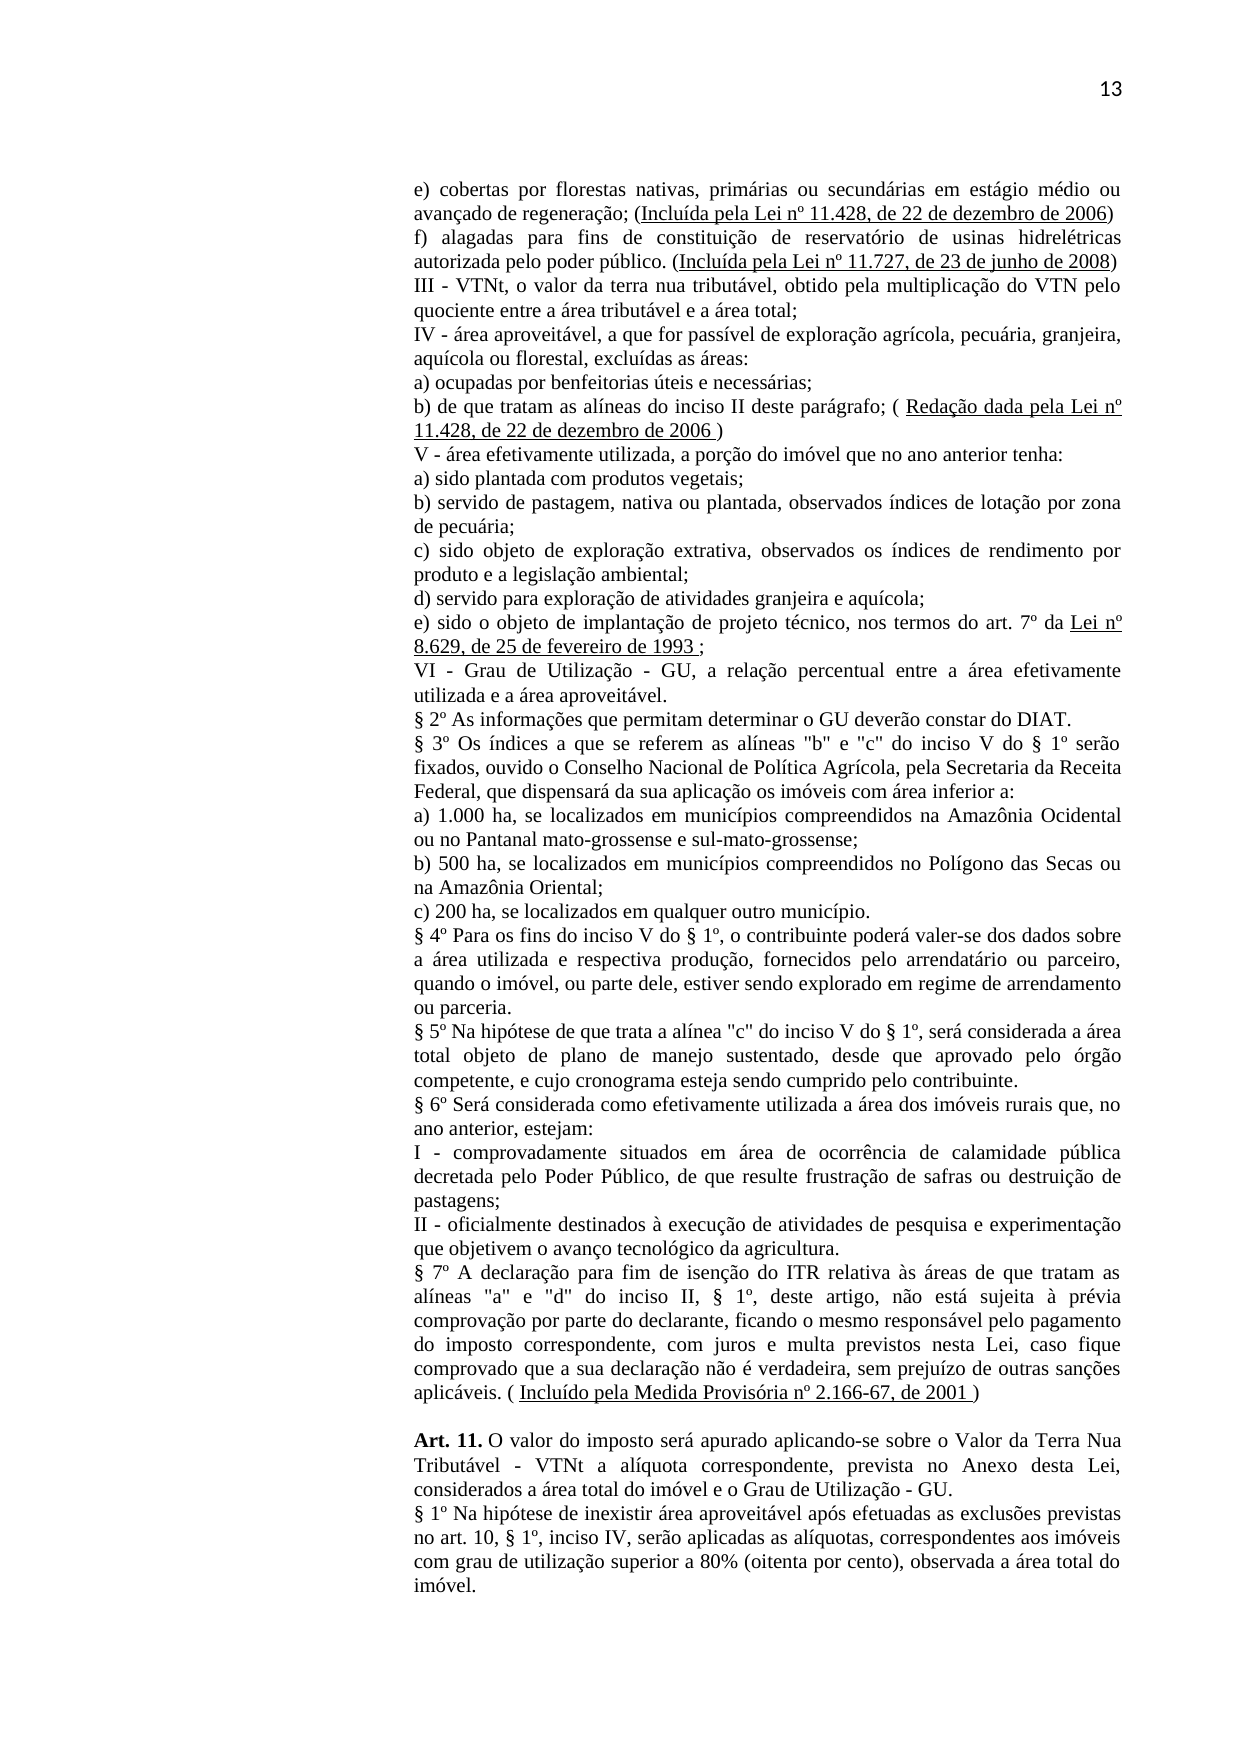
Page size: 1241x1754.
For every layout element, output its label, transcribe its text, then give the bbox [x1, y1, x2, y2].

text § 7º A declaração para fim de isenção do ITR relativa às áreas de que tratam as alíneas "a" e "d" do inciso II, § 1º, deste artigo, não está sujeita à prévia comprovação por parte do declarante, ficando o mesmo responsável pelo pagamento do imposto correspondente, com juros e multa previstos nesta Lei, caso fique comprovado que a sua declaração não é verdadeira, sem prejuízo de outras sanções aplicáveis. ( Incluído pela Medida Provisória nº 2.166-67, de 2001 ) [413, 1260, 1122, 1404]
text Art. 11. O valor do imposto será apurado aplicando-se sobre o Valor da Terra Nua Tributável - VTNt a alíquota correspondente, prevista no Anexo desta Lei, considerados a área total do imóvel e o Grau de Utilização - GU. [413, 1428, 1122, 1501]
text a) 1.000 ha, se localizados em municípios compreendidos na Amazônia Ocidental ou no Pantanal mato-grossense e sul-mato-grossense; [413, 803, 1122, 851]
text e) cobertas por florestas nativas, primárias ou secundárias em estágio médio ou avançado de regeneração; (Incluída pela Lei nº 11.428, de 22 de dezembro de 2006) [413, 177, 1122, 225]
text b) 500 ha, se localizados em municípios compreendidos no Polígono das Secas ou na Amazônia Oriental; [413, 851, 1122, 899]
text § 6º Será considerada como efetivamente utilizada a área dos imóveis rurais que, no ano anterior, estejam: [413, 1092, 1122, 1140]
text b) de que tratam as alíneas do inciso II deste parágrafo; ( Redação dada pela Lei nº 11.428, de 22 de dezembro de 2006 ) [413, 394, 1122, 442]
text e) sido o objeto de implantação de projeto técnico, nos termos do art. 7º da Lei nº 8.629, de 25 de fevereiro de 1993 ; [413, 610, 1122, 658]
text a) ocupadas por benfeitorias úteis e necessárias; [413, 370, 1122, 394]
text V - área efetivamente utilizada, a porção do imóvel que no ano anterior tenha: [413, 442, 1122, 466]
text VI - Grau de Utilização - GU, a relação percentual entre a área efetivamente utilizada e a área aproveitável. [413, 658, 1122, 707]
text III - VTNt, o valor da terra nua tributável, obtido pela multiplicação do VTN pelo quociente entre a área tributável e a área total; [413, 273, 1122, 322]
text IV - área aproveitável, a que for passível de exploração agrícola, pecuária, granjeira, aquícola ou florestal, excluídas as áreas: [413, 322, 1122, 370]
text b) servido de pastagem, nativa ou plantada, observados índices de lotação por zona de pecuária; [413, 490, 1122, 538]
text a) sido plantada com produtos vegetais; [413, 466, 1122, 490]
text c) sido objeto de exploração extrativa, observados os índices de rendimento por produto e a legislação ambiental; [413, 538, 1122, 586]
text d) servido para exploração de atividades granjeira e aquícola; [413, 586, 1122, 610]
text c) 200 ha, se localizados em qualquer outro município. [413, 899, 1122, 923]
text I - comprovadamente situados em área de ocorrência de calamidade pública decretada pelo Poder Público, de que resulte frustração de safras ou destruição de pastagens; [413, 1140, 1122, 1212]
text § 1º Na hipótese de inexistir área aproveitável após efetuadas as exclusões previstas no art. 10, § 1º, inciso IV, serão aplicadas as alíquotas, correspondentes aos imóveis com grau de utilização superior a 80% (oitenta por cento), observada a área total do imóvel. [413, 1501, 1122, 1597]
text f) alagadas para fins de constituição de reservatório de usinas hidrelétricas autorizada pelo poder público. (Incluída pela Lei nº 11.727, de 23 de junho de 2008) [413, 225, 1122, 273]
text II - oficialmente destinados à execução de atividades de pesquisa e experimentação que objetivem o avanço tecnológico da agricultura. [413, 1212, 1122, 1260]
text § 5º Na hipótese de que trata a alínea "c" do inciso V do § 1º, será considerada a área total objeto de plano de manejo sustentado, desde que aprovado pelo órgão competente, e cujo cronograma esteja sendo cumprido pelo contribuinte. [413, 1019, 1122, 1092]
text § 4º Para os fins do inciso V do § 1º, o contribuinte poderá valer-se dos dados sobre a área utilizada e respectiva produção, fornecidos pelo arrendatário ou parceiro, quando o imóvel, ou parte dele, estiver sendo explorado em regime de arrendamento ou parceria. [413, 923, 1122, 1019]
text § 2º As informações que permitam determinar o GU deverão constar do DIAT. [413, 707, 1122, 731]
text § 3º Os índices a que se referem as alíneas "b" e "c" do inciso V do § 1º serão fixados, ouvido o Conselho Nacional de Política Agrícola, pela Secretaria da Receita Federal, que dispensará da sua aplicação os imóveis com área inferior a: [413, 731, 1122, 803]
